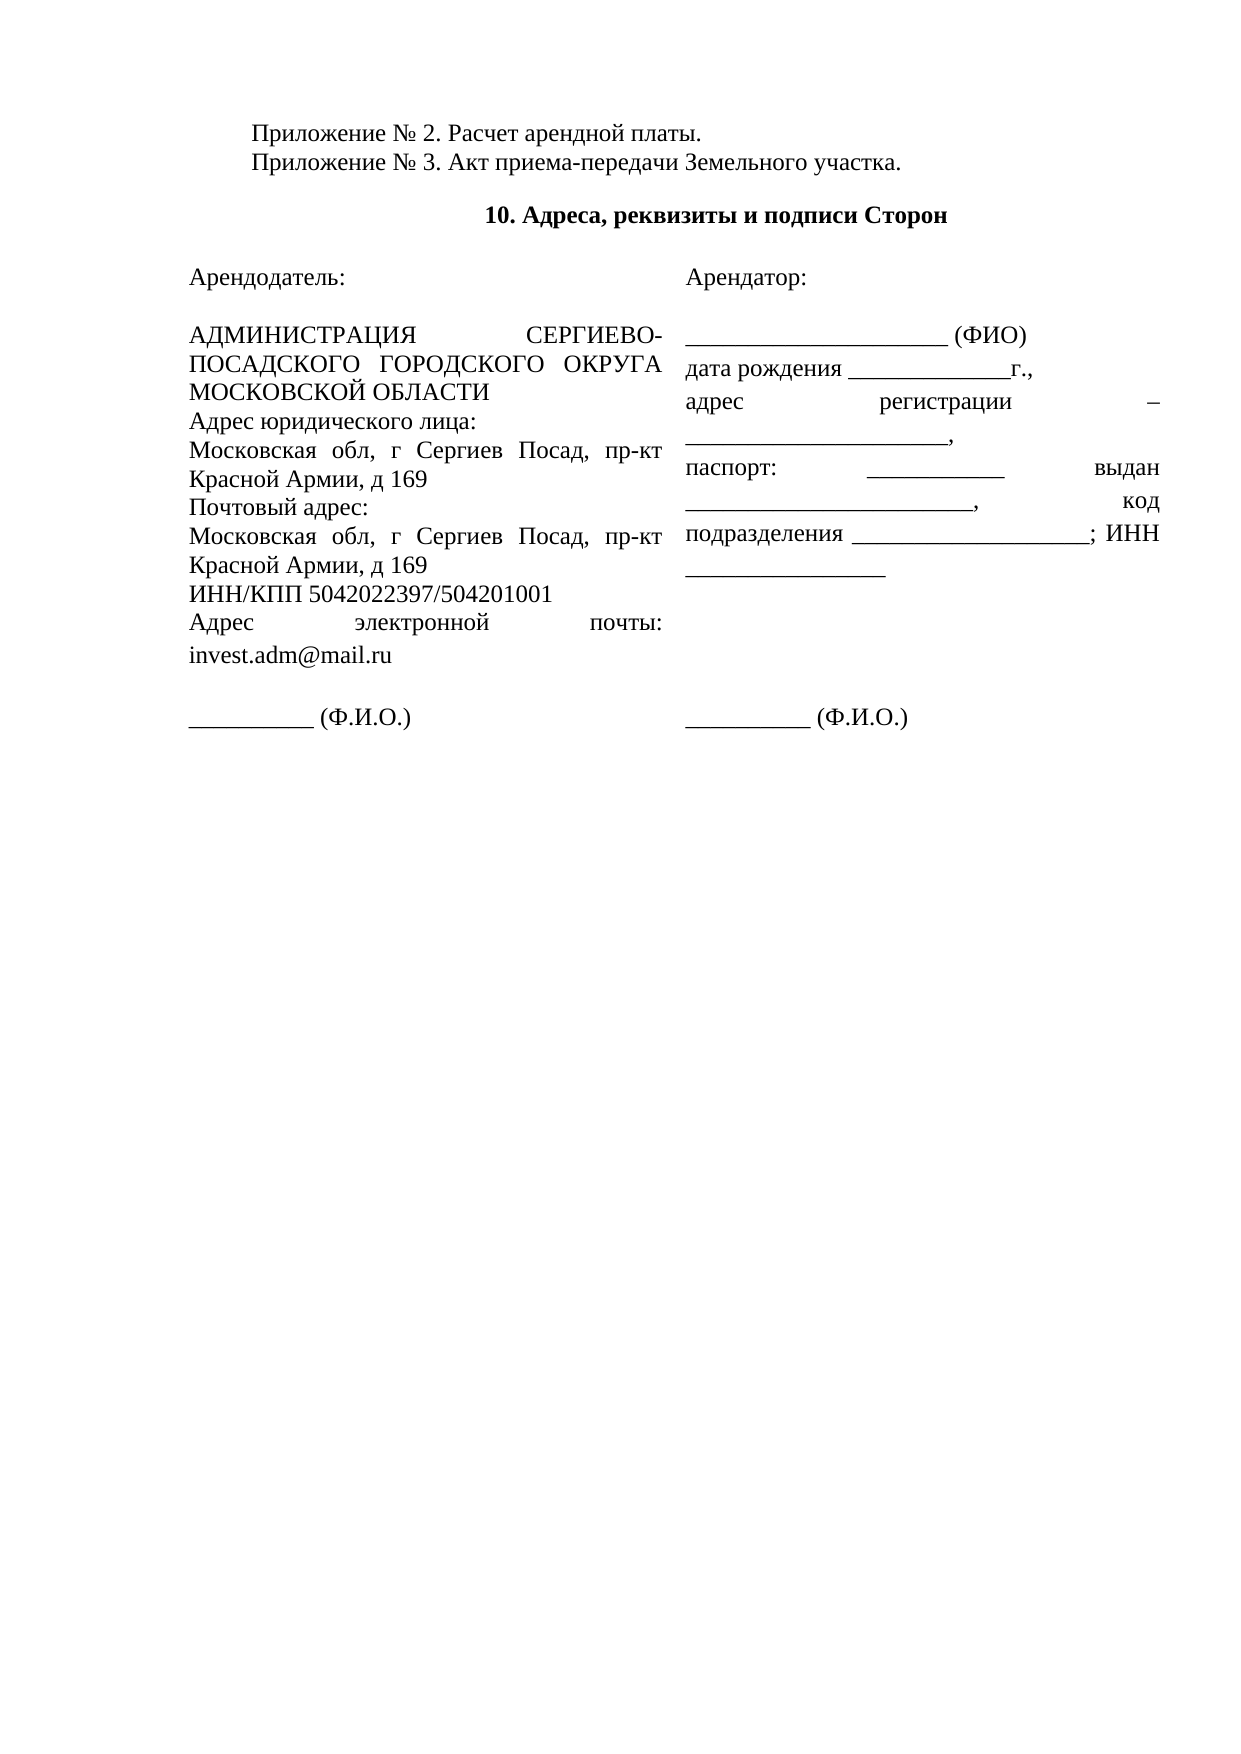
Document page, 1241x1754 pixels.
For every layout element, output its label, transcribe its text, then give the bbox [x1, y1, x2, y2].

text Приложение № 3. Акт приема-передачи Земельного участка. [177, 147, 1181, 176]
table_header Арендодатель: АДМИНИСТРАЦИЯ СЕРГИЕВО-ПОСАДСКОГО ГОРОДСКОГО ОКРУГА МОСКОВСКОЙ ОБЛАСТИ Адрес юридического лица: Московская обл, г Сергиев Посад, пр-кт Красной Армии, д 169 Почтовый адрес: Московская обл, г Сергиев Посад, пр-кт Красной Армии, д 169 ИНН/КПП 5042022397/504201001 Адрес электронной почты: invest.adm@mail.ru [177, 263, 674, 702]
table_header Арендатор: _____________________ (ФИО) дата рождения _____________г., адрес регистрации – _____________________, паспорт: ___________ выдан _______________________, код подразделения ___________________; ИНН ________________ [674, 263, 1171, 702]
text 10. Адреса, реквизиты и подписи Сторон [177, 201, 1181, 229]
table_cell __________ (Ф.И.О.) [674, 702, 1171, 760]
table_cell __________ (Ф.И.О.) [177, 702, 674, 760]
text Приложение № 2. Расчет арендной платы. [177, 118, 1181, 147]
